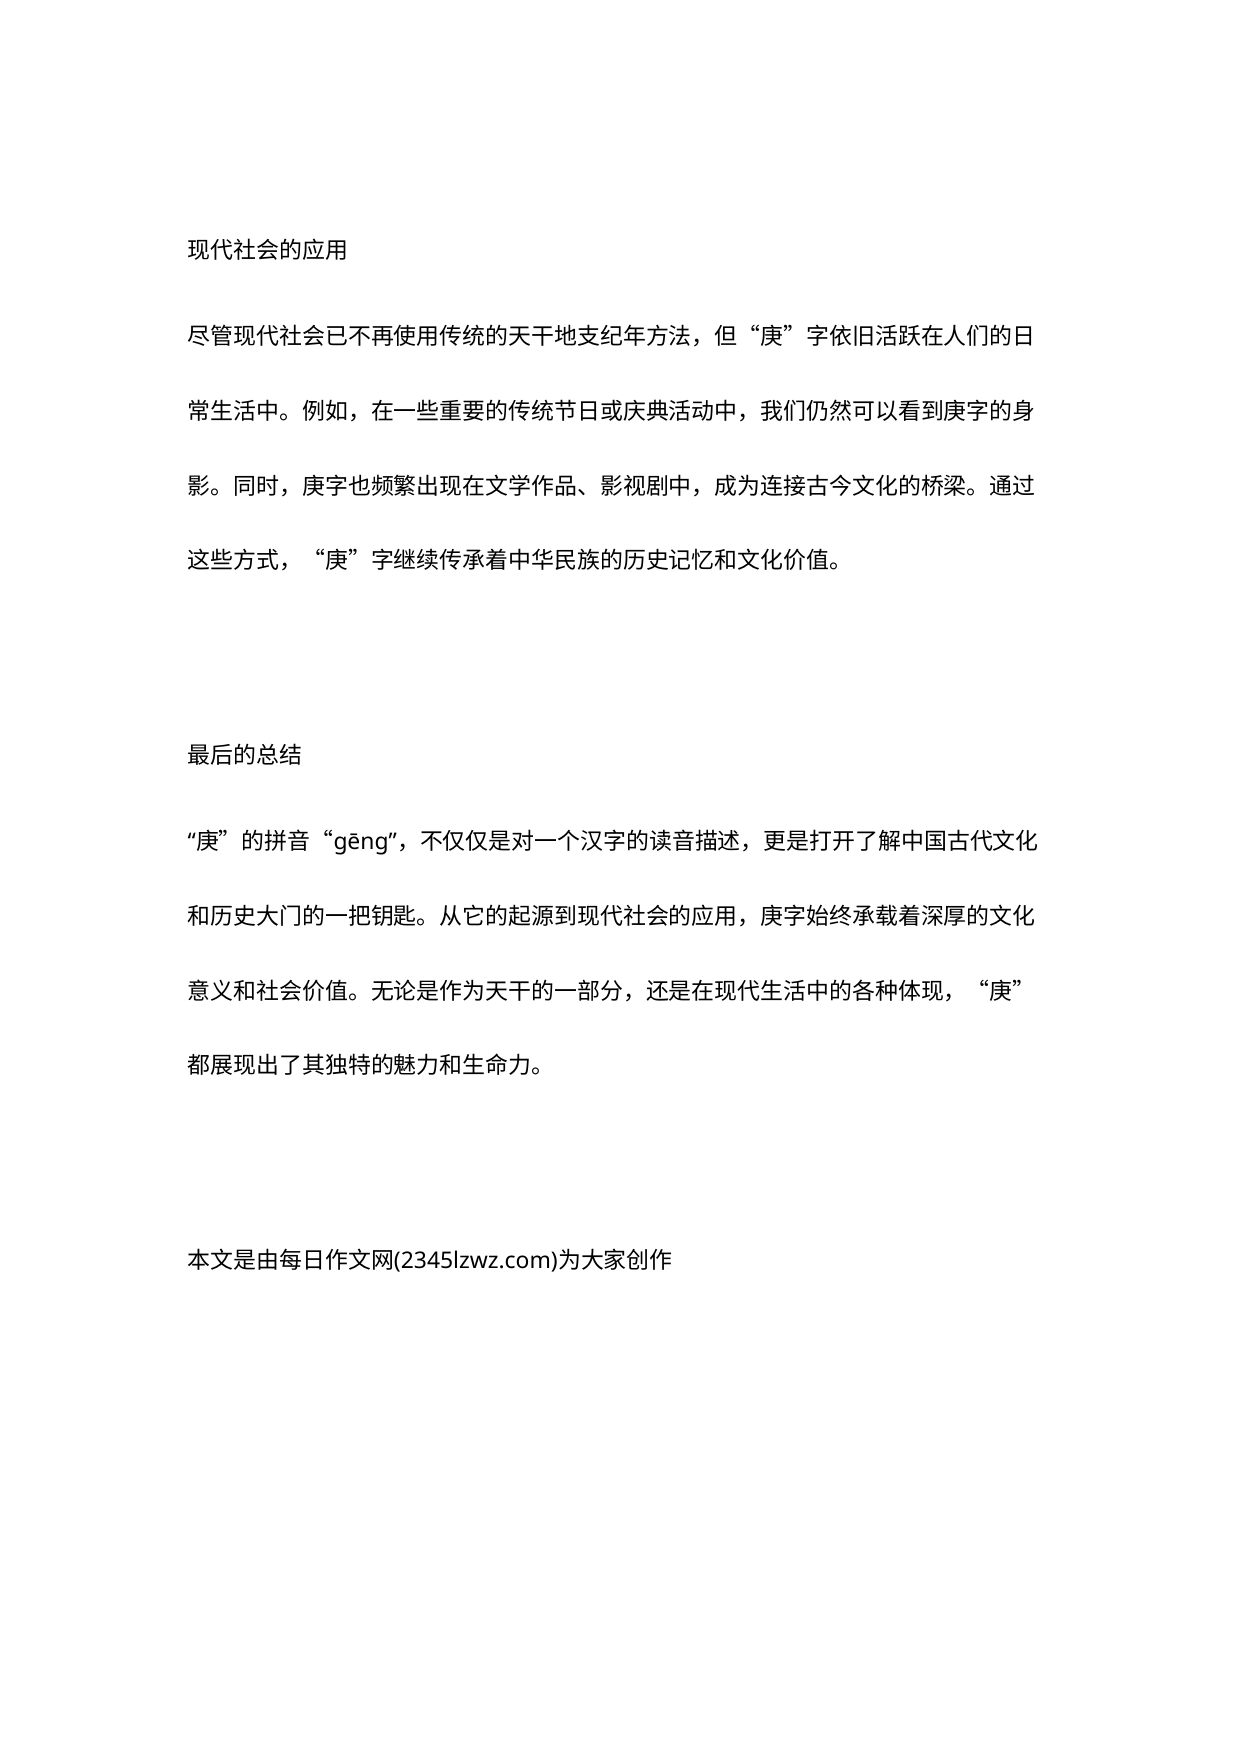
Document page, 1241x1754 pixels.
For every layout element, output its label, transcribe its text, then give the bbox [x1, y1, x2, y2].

text 尽管现代社会已不再使用传统的天干地支纪年方法，但“庚”字依旧活跃在人们的日常生活中。例如，在一些重要的传统节日或庆典活动中，我们仍然可以看到庚字的身影。同时，庚字也频繁出现在文学作品、影视剧中，成为连接古今文化的桥梁。通过这些方式，“庚”字继续传承着中华民族的历史记忆和文化价值。 [187, 302, 1053, 591]
text 本文是由每日作文网(2345lzwz.com)为大家创作 [187, 1226, 1053, 1291]
text “庚”的拼音“gēng”，不仅仅是对一个汉字的读音描述，更是打开了解中国古代文化和历史大门的一把钥匙。从它的起源到现代社会的应用，庚字始终承载着深厚的文化意义和社会价值。无论是作为天干的一部分，还是在现代生活中的各种体现，“庚”都展现出了其独特的魅力和生命力。 [187, 807, 1053, 1096]
text 最后的总结 [187, 721, 1053, 786]
text 现代社会的应用 [187, 216, 1053, 281]
